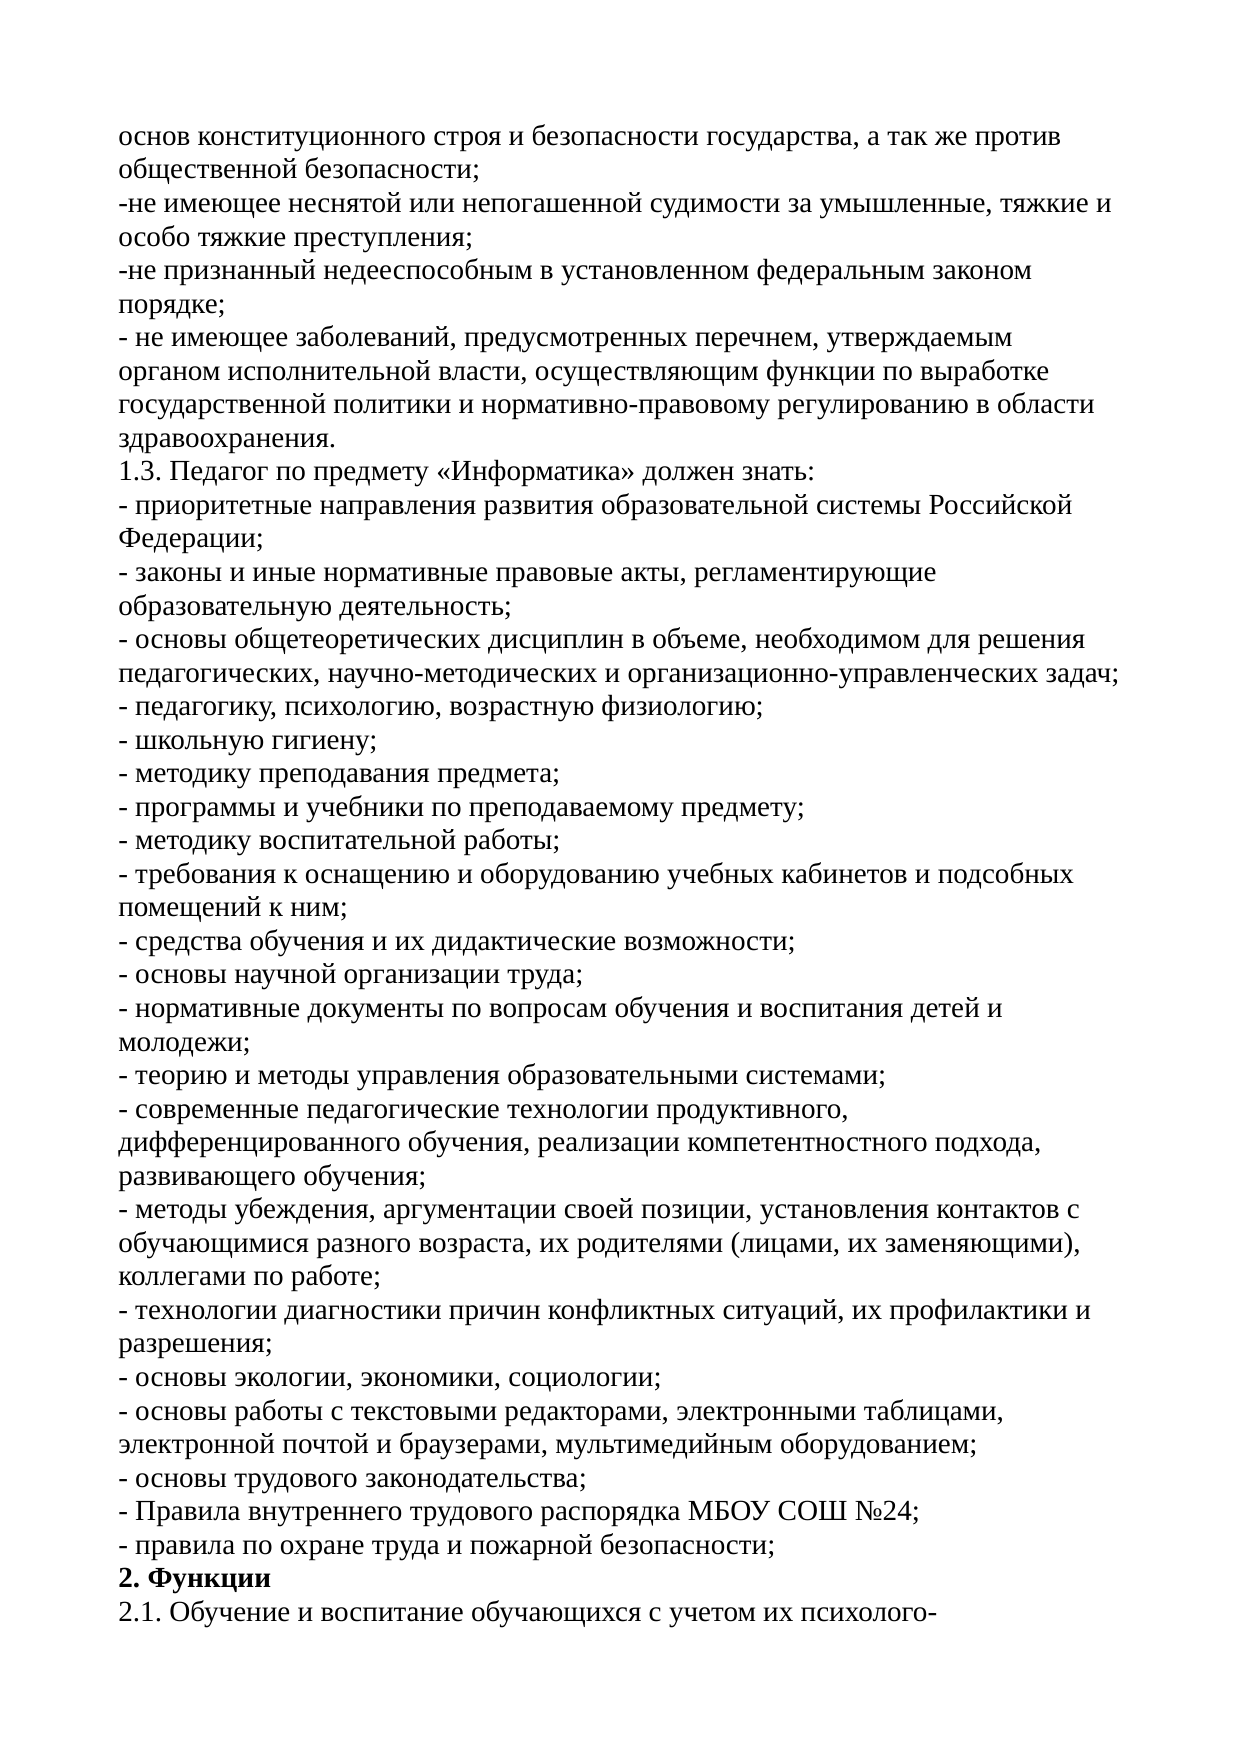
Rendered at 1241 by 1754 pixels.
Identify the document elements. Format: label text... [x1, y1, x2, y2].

text - основы работы с текстовыми редакторами, электронными таблицами, электронной почтой и браузерами, мультимедийным оборудованием; [118, 1393, 1122, 1460]
text - законы и иные нормативные правовые акты, регламентирующие образовательную деятельность; [118, 554, 1122, 621]
text - педагогику, психологию, возрастную физиологию; [118, 688, 1122, 722]
text - приоритетные направления развития образовательной системы Российской Федерации; [118, 487, 1122, 554]
text - основы общетеоретических дисциплин в объеме, необходимом для решения педагогических, научно-методических и организационно-управленческих задач; [118, 621, 1122, 688]
text - теорию и методы управления образовательными системами; [118, 1057, 1122, 1091]
text 1.3. Педагог по предмету «Информатика» должен знать: [118, 453, 1122, 487]
text -не имеющее неснятой или непогашенной судимости за умышленные, тяжкие и особо тяжкие преступления; [118, 185, 1122, 252]
text -не признанный недееспособным в установленном федеральным законом порядке; [118, 252, 1122, 319]
text - не имеющее заболеваний, предусмотренных перечнем, утверждаемым органом исполнительной власти, осуществляющим функции по выработке государственной политики и нормативно-правовому регулированию в области здравоохранения. [118, 319, 1122, 453]
text основ конституционного строя и безопасности государства, а так же против общественной безопасности; [118, 118, 1122, 185]
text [118, 1594, 1122, 1627]
text - основы научной организации труда; [118, 957, 1122, 990]
text - основы трудового законодательства; [118, 1460, 1122, 1493]
text - программы и учебники по преподаваемому предмету; [118, 789, 1122, 822]
text - школьную гигиену; [118, 722, 1122, 755]
text - Правила внутреннего трудового распорядка МБОУ СОШ №24; [118, 1493, 1122, 1527]
text - нормативные документы по вопросам обучения и воспитания детей и молодежи; [118, 990, 1122, 1057]
text - методику преподавания предмета; [118, 755, 1122, 789]
text - основы экологии, экономики, социологии; [118, 1359, 1122, 1393]
text - требования к оснащению и оборудованию учебных кабинетов и подсобных помещений к ним; [118, 856, 1122, 923]
text 2. Функции [118, 1560, 1122, 1594]
text - современные педагогические технологии продуктивного, дифференцированного обучения, реализации компетентностного подхода, развивающего обучения; [118, 1091, 1122, 1191]
text - правила по охране труда и пожарной безопасности; [118, 1527, 1122, 1560]
text - технологии диагностики причин конфликтных ситуаций, их профилактики и разрешения; [118, 1292, 1122, 1359]
text - средства обучения и их дидактические возможности; [118, 923, 1122, 957]
text - методы убеждения, аргументации своей позиции, установления контактов с обучающимися разного возраста, их родителями (лицами, их заменяющими), коллегами по работе; [118, 1191, 1122, 1292]
text - методику воспитательной работы; [118, 822, 1122, 856]
